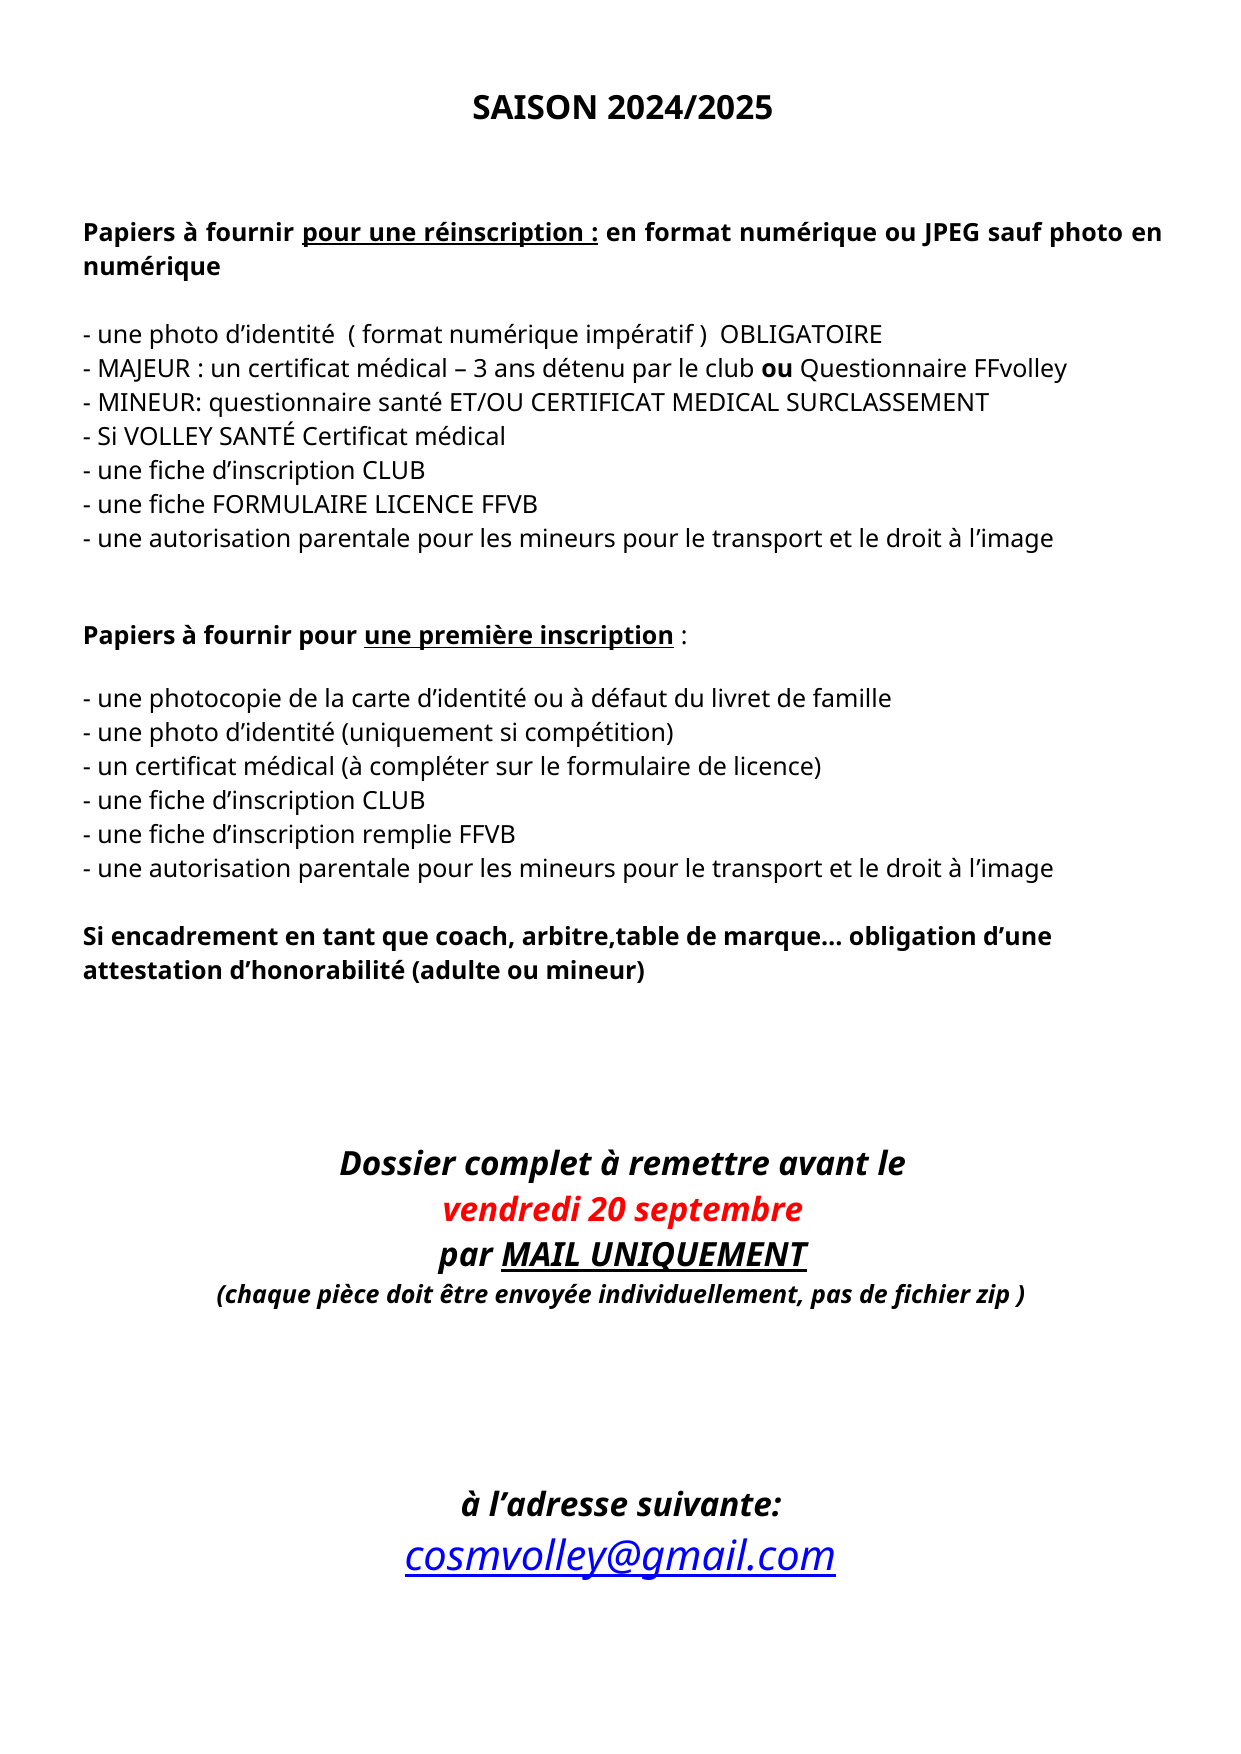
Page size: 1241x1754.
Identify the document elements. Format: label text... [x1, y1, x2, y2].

text vendredi 20 septembre [83, 1186, 1162, 1231]
text cosmvolley@gmail.com [83, 1526, 1162, 1583]
text - une fiche d’inscription remplie FFVB [83, 817, 1162, 851]
text Papiers à fournir pour une réinscription : en format numérique ou JPEG sauf photo en numérique [83, 214, 1162, 283]
text - une fiche d’inscription CLUB [83, 783, 1162, 817]
text SAISON 2024/2025 [83, 84, 1162, 129]
text - Si VOLLEY SANTÉ Certificat médical [83, 419, 1162, 453]
text - une fiche FORMULAIRE LICENCE FFVB [83, 487, 1162, 521]
text - une photo d’identité ( format numérique impératif ) OBLIGATOIRE [83, 317, 1162, 351]
text - MAJEUR : un certificat médical – 3 ans détenu par le club ou Questionnaire FFvolley [83, 351, 1162, 385]
text Si encadrement en tant que coach, arbitre,table de marque… obligation d’une attestation d’honorabilité (adulte ou mineur) [83, 919, 1162, 987]
text - un certificat médical (à compléter sur le formulaire de licence) [83, 749, 1162, 783]
text par MAIL UNIQUEMENT [83, 1231, 1162, 1276]
text Dossier complet à remettre avant le [83, 1140, 1162, 1186]
text (chaque pièce doit être envoyée individuellement, pas de fichier zip ) [83, 1276, 1162, 1311]
text - MINEUR: questionnaire santé ET/OU CERTIFICAT MEDICAL SURCLASSEMENT [83, 385, 1162, 419]
text - une autorisation parentale pour les mineurs pour le transport et le droit à l’image [83, 521, 1162, 555]
text - une fiche d’inscription CLUB [83, 453, 1162, 487]
text - une autorisation parentale pour les mineurs pour le transport et le droit à l’image [83, 851, 1162, 885]
text Papiers à fournir pour une première inscription : [83, 618, 1162, 652]
text à l’adresse suivante: [83, 1481, 1162, 1526]
text - une photocopie de la carte d’identité ou à défaut du livret de famille - une photo d’identité (uniquement si compétition) [83, 681, 1162, 749]
